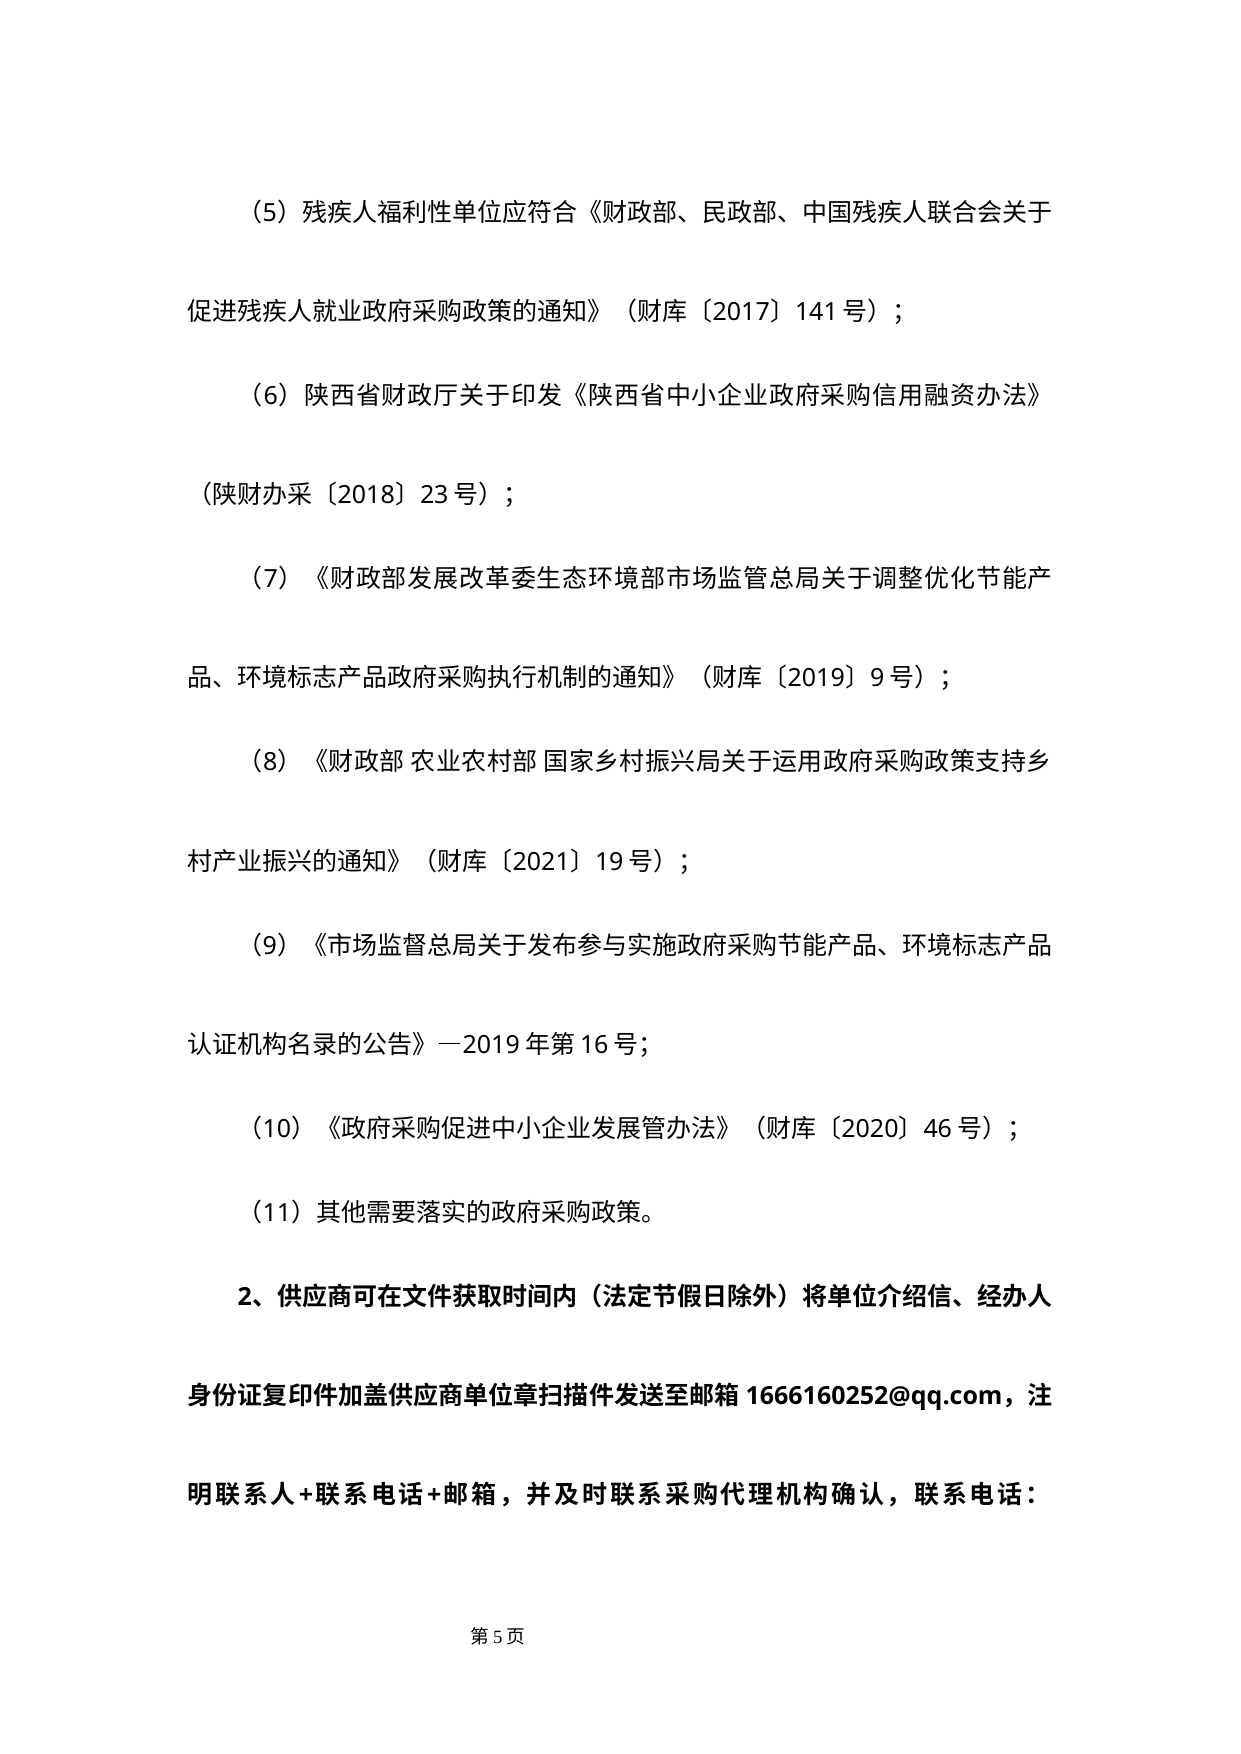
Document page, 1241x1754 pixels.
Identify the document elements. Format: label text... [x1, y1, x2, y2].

list （10）《政府采购促进中小企业发展管办法》（财库〔2020〕46号）； [187, 1093, 1053, 1159]
list （9）《市场监督总局关于发布参与实施政府采购节能产品、环境标志产品认证机构名录的公告》—2019年第16号； [187, 910, 1053, 1075]
list （8）《财政部 农业农村部 国家乡村振兴局关于运用政府采购政策支持乡村产业振兴的通知》（财库〔2021〕19号）； [187, 727, 1053, 892]
list （5）残疾人福利性单位应符合《财政部、民政部、中国残疾人联合会关于促进残疾人就业政府采购政策的通知》（财库〔2017〕141号）； [187, 177, 1053, 342]
list （6）陕西省财政厅关于印发《陕西省中小企业政府采购信用融资办法》（陕财办采〔2018〕23号）； [187, 361, 1053, 526]
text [187, 1262, 1053, 1526]
list （11）其他需要落实的政府采购政策。 [187, 1178, 1053, 1244]
list （7）《财政部发展改革委生态环境部市场监管总局关于调整优化节能产品、环境标志产品政府采购执行机制的通知》（财库〔2019〕9号）； [187, 544, 1053, 709]
